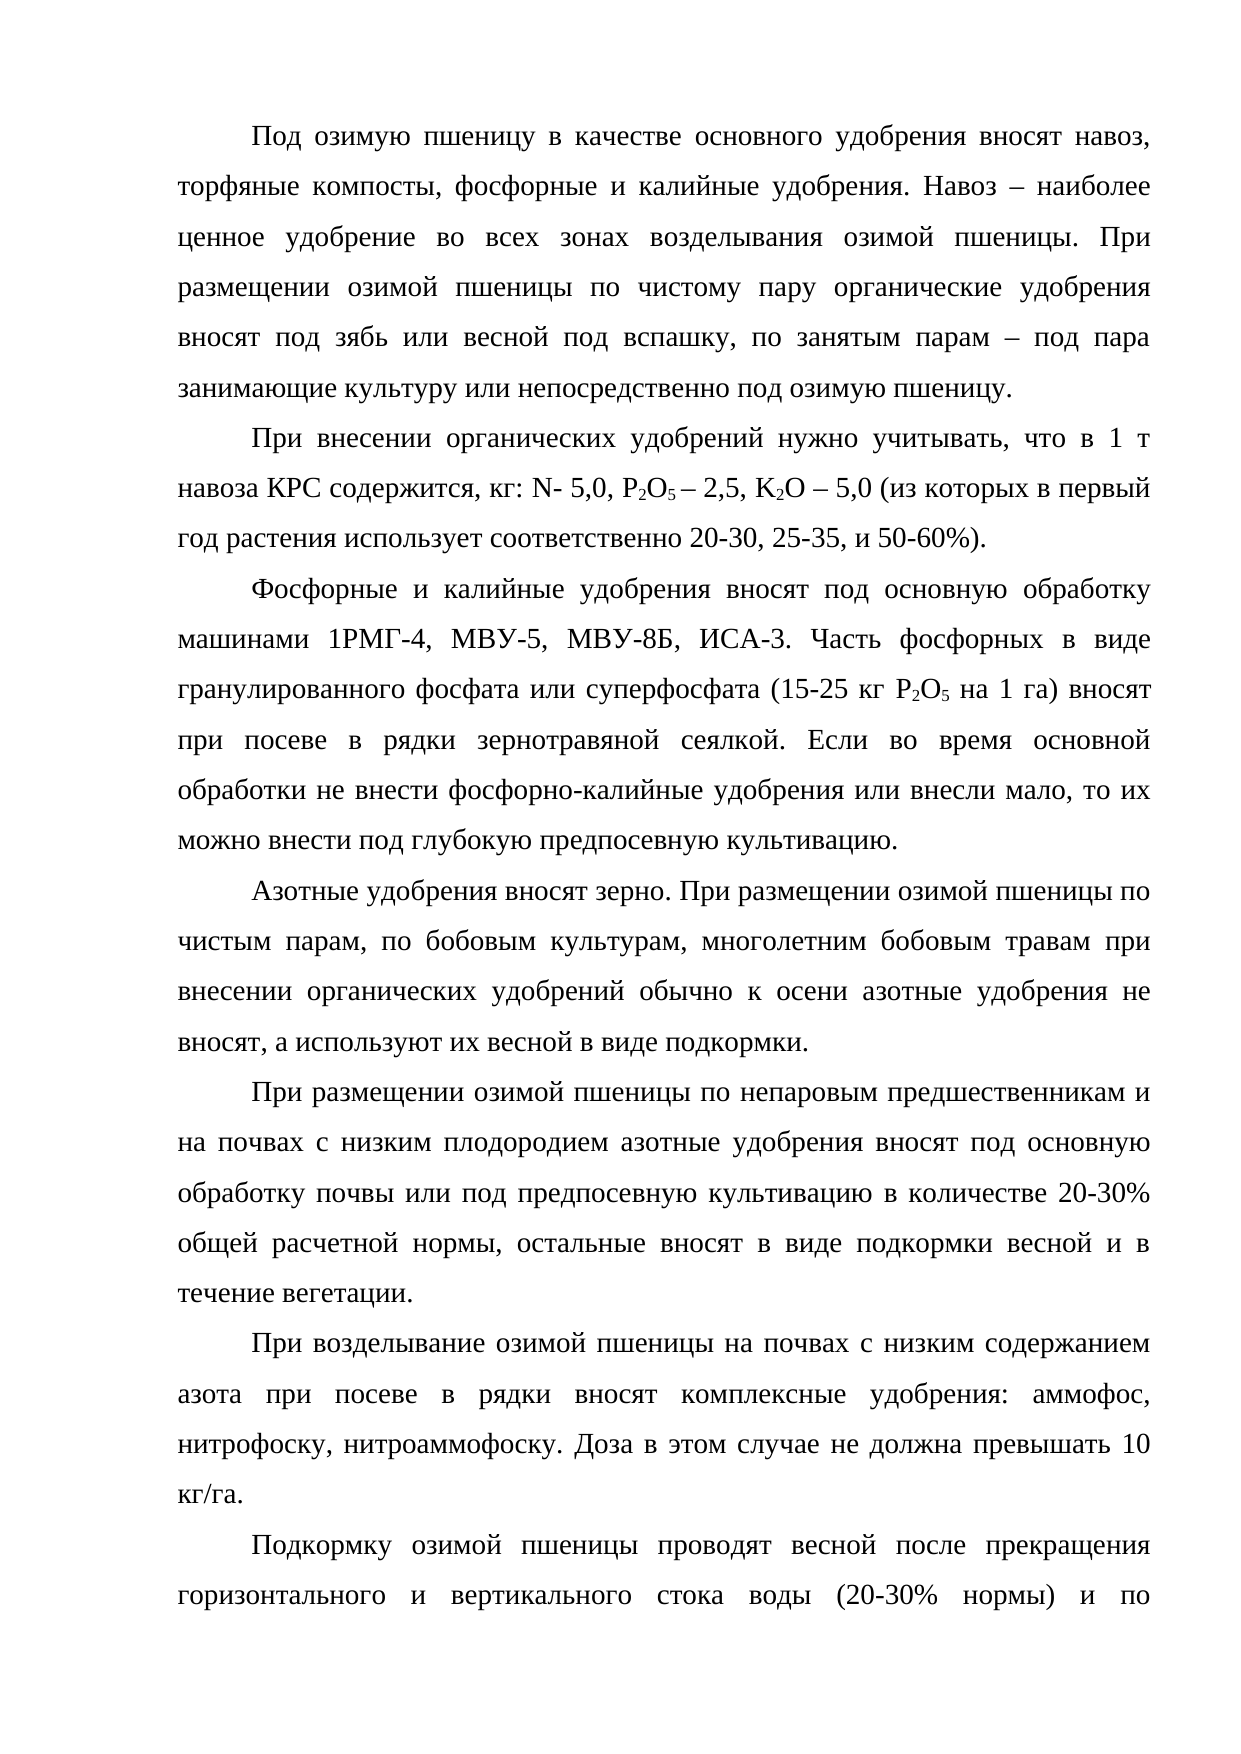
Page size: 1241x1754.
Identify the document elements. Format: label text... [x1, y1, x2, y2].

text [177, 1527, 1152, 1611]
text Азотные удобрения вносят зерно. При размещении озимой пшеницы по чистым парам, по бобовым культурам, многолетним бобовым травам при внесении органических удобрений обычно к осени азотные удобрения не вносят, а используют их весной в виде подкормки. [177, 873, 1152, 1057]
text Фосфорные и калийные удобрения вносят под основную обработку машинами 1РМГ-4, МВУ-5, МВУ-8Б, ИСА-3. Часть фосфорных в виде гранулированного фосфата или суперфосфата (15-25 кг P2O5 на 1 га) вносят при посеве в рядки зернотравяной сеялкой. Если во время основной обработки не внести фосфорно-калийные удобрения или внесли мало, то их можно внести под глубокую предпосевную культивацию. [177, 571, 1152, 856]
text При размещении озимой пшеницы по непаровым предшественникам и на почвах с низким плодородием азотные удобрения вносят под основную обработку почвы или под предпосевную культивацию в количестве 20-30% общей расчетной нормы, остальные вносят в виде подкормки весной и в течение вегетации. [177, 1074, 1152, 1309]
text Под озимую пшеницу в качестве основного удобрения вносят навоз, торфяные компосты, фосфорные и калийные удобрения. Навоз – наиболее ценное удобрение во всех зонах возделывания озимой пшеницы. При размещении озимой пшеницы по чистому пару органические удобрения вносят под зябь или весной под вспашку, по занятым парам – под пара занимающие культуру или непосредственно под озимую пшеницу. [177, 118, 1152, 403]
text При внесении органических удобрений нужно учитывать, что в 1 т навоза КРС содержится, кг: N- 5,0, P2O5 – 2,5, K2O – 5,0 (из которых в первый год растения использует соответственно 20-30, 25-35, и 50-60%). [177, 420, 1152, 554]
text При возделывание озимой пшеницы на почвах с низким содержанием азота при посеве в рядки вносят комплексные удобрения: аммофос, нитрофоску, нитроаммофоску. Доза в этом случае не должна превышать 10 кг/га. [177, 1326, 1152, 1510]
